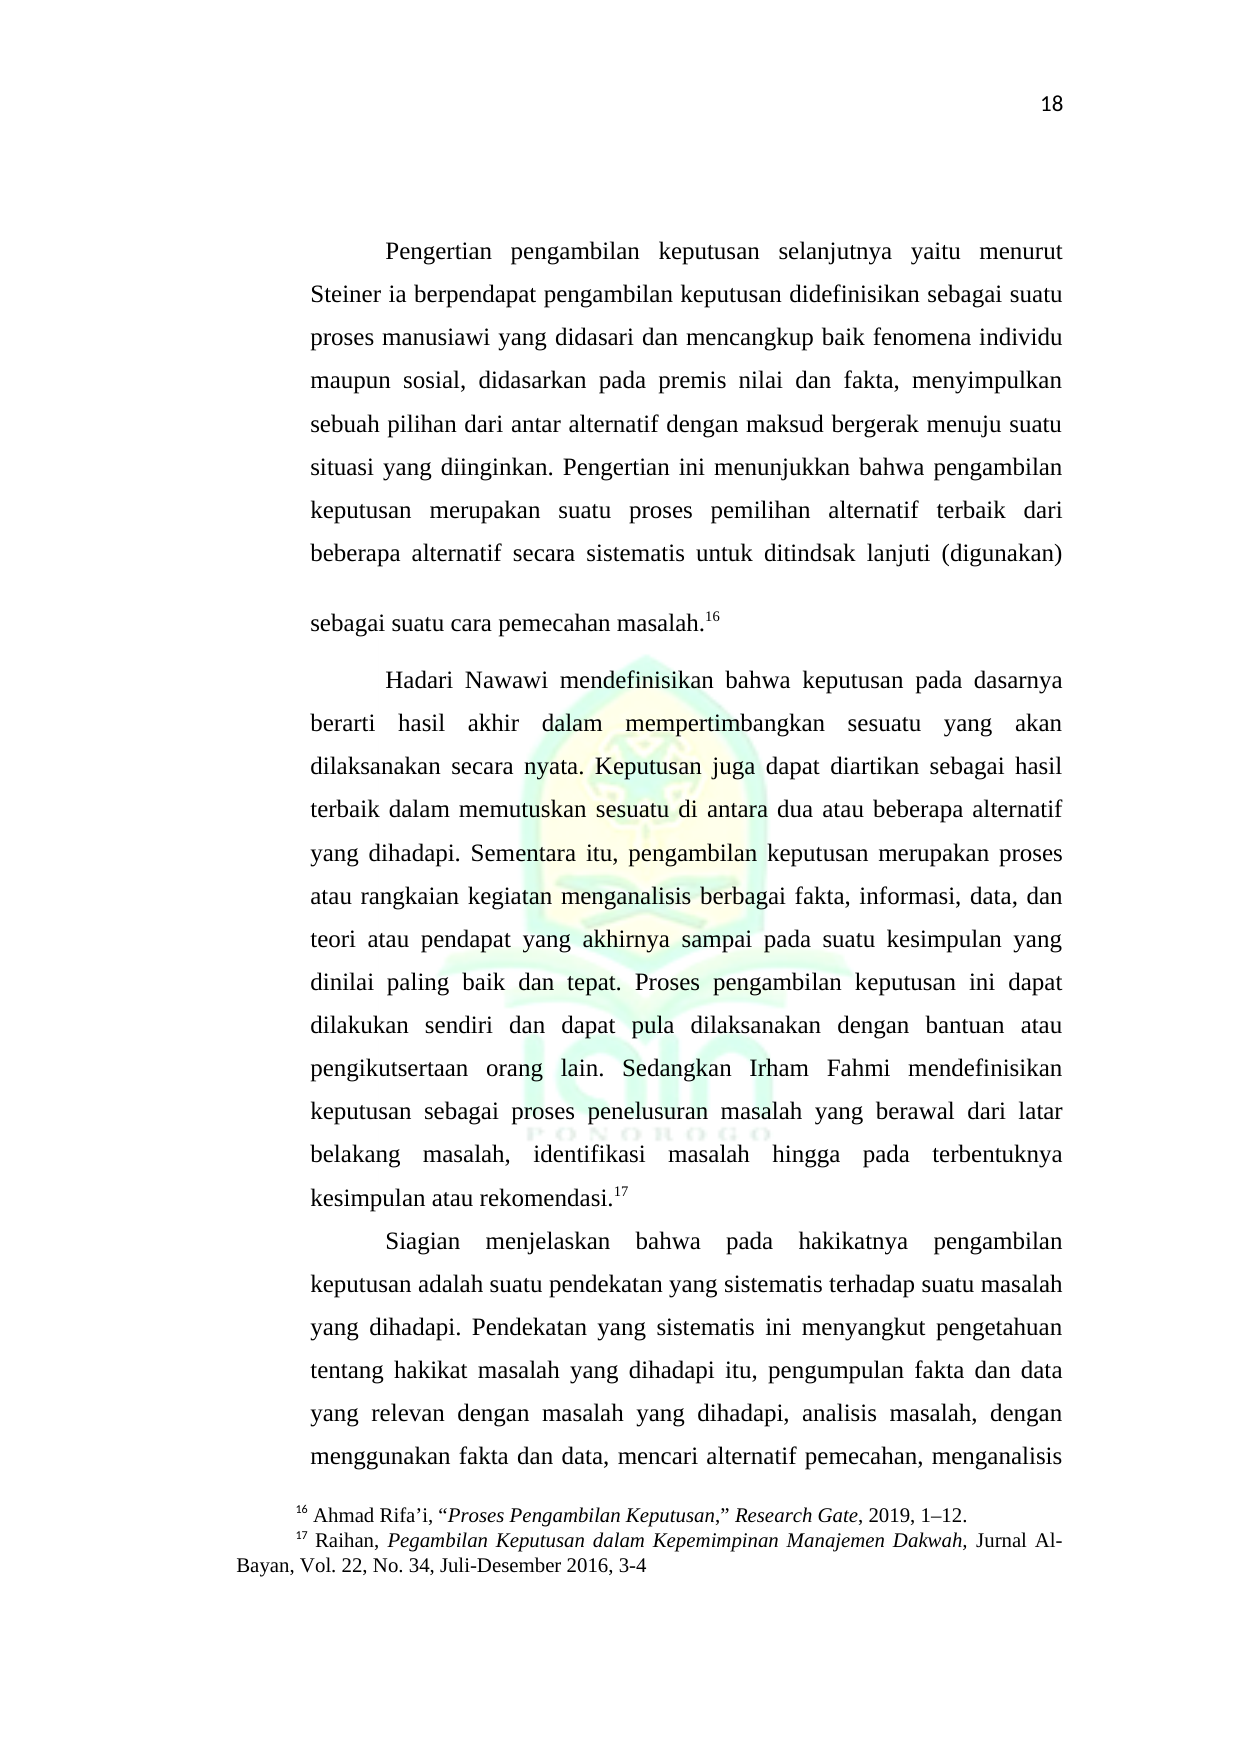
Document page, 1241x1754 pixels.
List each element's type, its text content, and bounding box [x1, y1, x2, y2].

list Hadari Nawawi mendefinisikan bahwa keputusan pada dasarnya berarti hasil akhir dalam mempertimbangkan sesuatu yang akan dilaksanakan secara nyata. Keputusan juga dapat diartikan sebagai hasil terbaik dalam memutuskan sesuatu di antara dua atau beberapa alternatif yang dihadapi. Sementara itu, pengambilan keputusan merupakan proses atau rangkaian kegiatan menganalisis berbagai fakta, informasi, data, dan teori atau pendapat yang akhirnya sampai pada suatu kesimpulan yang dinilai paling baik dan tepat. Proses pengambilan keputusan ini dapat dilakukan sendiri dan dapat pula dilaksanakan dengan bantuan atau pengikutsertaan orang lain. Sedangkan Irham Fahmi mendefinisikan keputusan sebagai proses penelusuran masalah yang berawal dari latar belakang masalah, identifikasi masalah hingga pada terbentuknya kesimpulan atau rekomendasi. [310, 665, 1063, 1211]
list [310, 1226, 1063, 1470]
list Pengertian pengambilan keputusan selanjutnya yaitu menurut Steiner ia berpendapat pengambilan keputusan didefinisikan sebagai suatu proses manusiawi yang didasari dan mencangkup baik fenomena individu maupun sosial, didasarkan pada premis nilai dan fakta, menyimpulkan sebuah pilihan dari antar alternatif dengan maksud bergerak menuju suatu situasi yang diinginkan. Pengertian ini menunjukkan bahwa pengambilan keputusan merupakan suatu proses pemilihan alternatif terbaik dari beberapa alternatif secara sistematis untuk ditindsak lanjuti (digunakan) sebagai suatu cara pemecahan masalah. [310, 236, 1063, 641]
